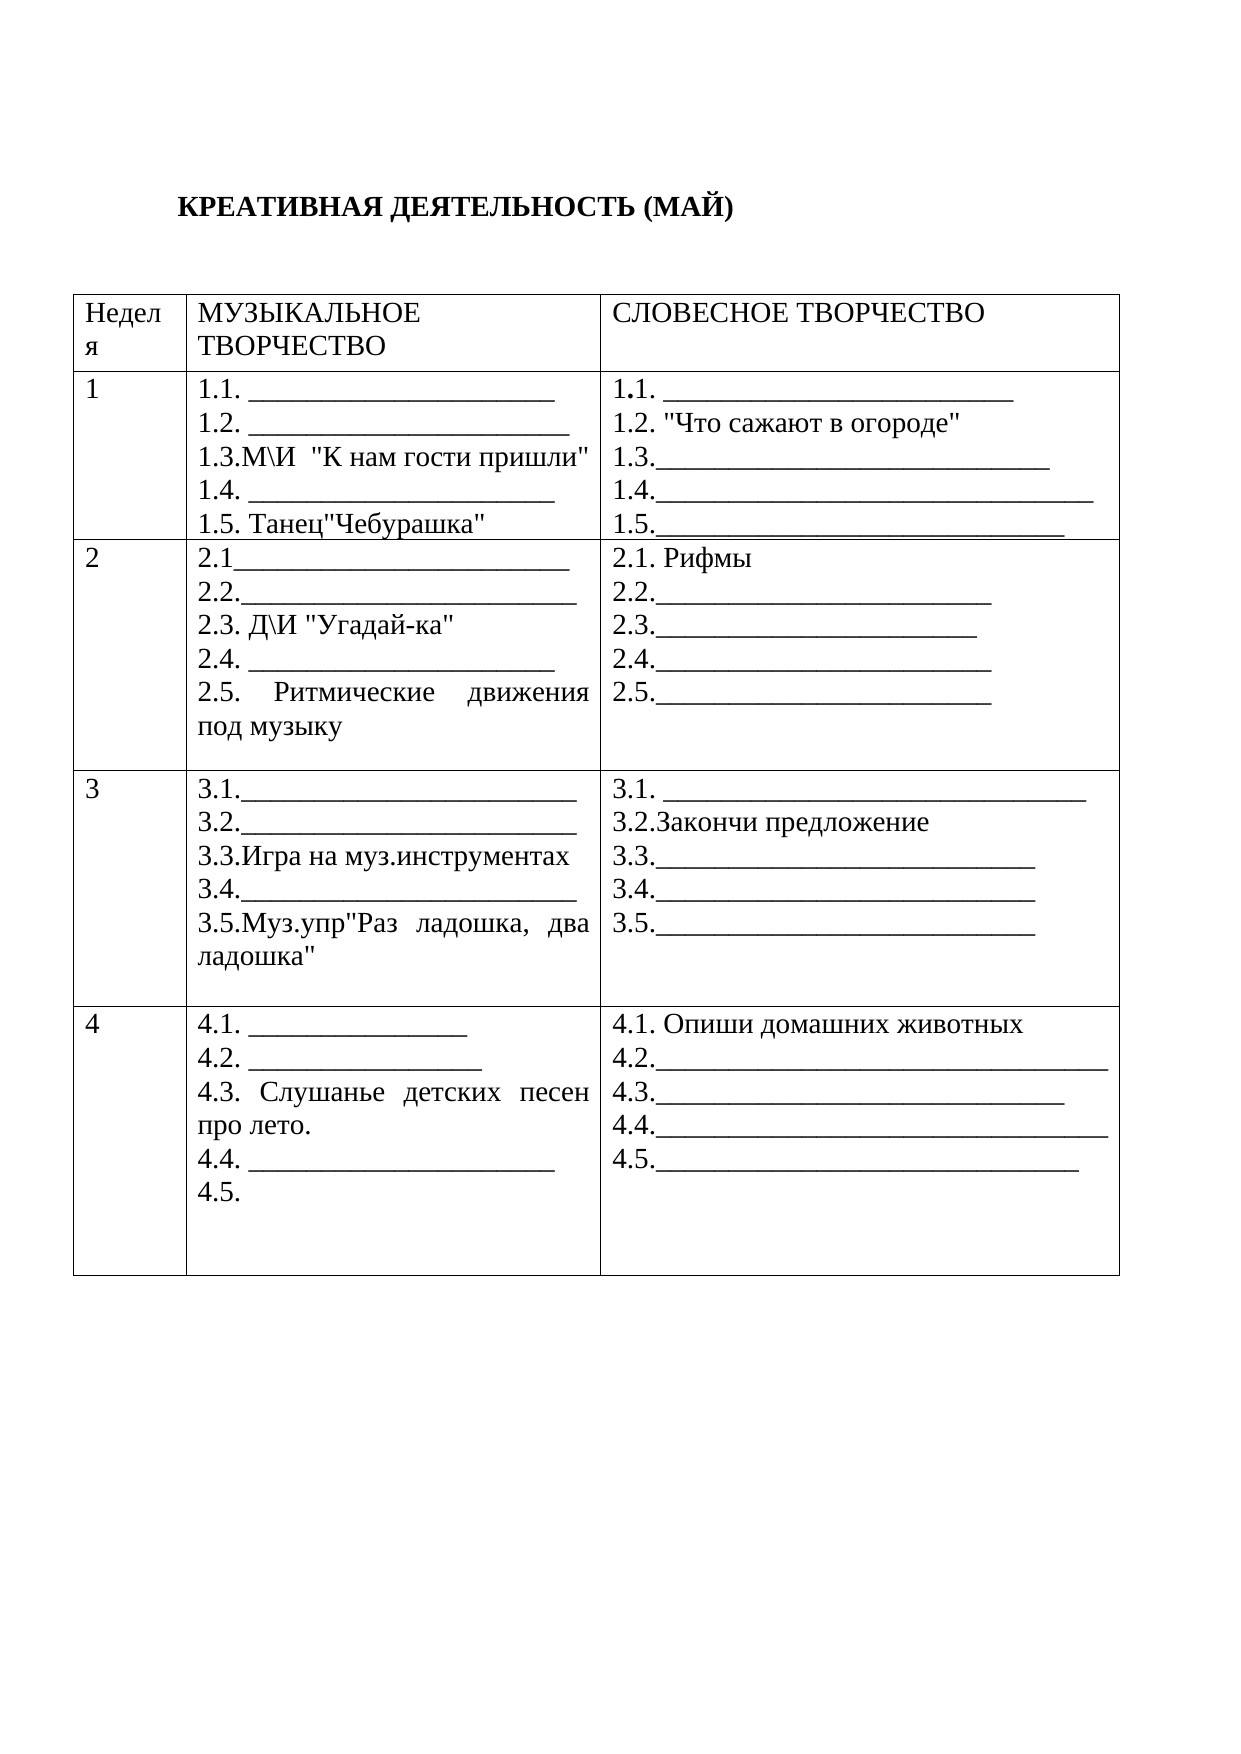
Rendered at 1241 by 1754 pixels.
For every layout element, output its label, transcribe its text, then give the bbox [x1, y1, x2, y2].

text КРЕАТИВНАЯ ДЕЯТЕЛЬНОСТЬ (МАЙ) [177, 189, 1152, 223]
table_cell 1 [74, 372, 186, 539]
table_header Неделя [74, 295, 186, 371]
table_cell 2.1_______________________ 2.2._______________________ 2.3. Д\И "Угадай-ка" 2.4. _____________________ 2.5. Ритмические движения под музыку [187, 540, 600, 770]
table_cell 1.1. _____________________ 1.2. ______________________ 1.3.М\И "К нам гости пришли" 1.4. _____________________ 1.5. Танец"Чебурашка" [187, 372, 600, 539]
table_cell 3.1._______________________ 3.2._______________________ 3.3.Игра на муз.инструментах 3.4._______________________ 3.5.Муз.упр"Раз ладошка, два ладошка" [187, 771, 600, 1006]
table_cell 4.1. Опиши домашних животных 4.2._______________________________ 4.3.____________________________ 4.4._______________________________ 4.5._____________________________ [601, 1007, 1119, 1275]
table_cell 1.1. ________________________ 1.2. "Что сажают в огороде" 1.3.___________________________ 1.4.______________________________ 1.5.____________________________ [601, 372, 1119, 539]
table_cell 4 [74, 1007, 186, 1275]
table_cell 2.1. Рифмы 2.2._______________________ 2.3.______________________ 2.4._______________________ 2.5._______________________ [601, 540, 1119, 770]
table_cell 4.1. _______________ 4.2. ________________ 4.3. Слушанье детских песен про лето. 4.4. _____________________ 4.5. [187, 1007, 600, 1275]
table_header МУЗЫКАЛЬНОЕ ТВОРЧЕСТВО [187, 295, 600, 371]
table_cell 3.1. _____________________________ 3.2.Закончи предложение 3.3.__________________________ 3.4.__________________________ 3.5.__________________________ [601, 771, 1119, 1006]
table_cell 2 [74, 540, 186, 770]
table_cell 3 [74, 771, 186, 1006]
table_header СЛОВЕСНОЕ ТВОРЧЕСТВО [601, 295, 1119, 371]
